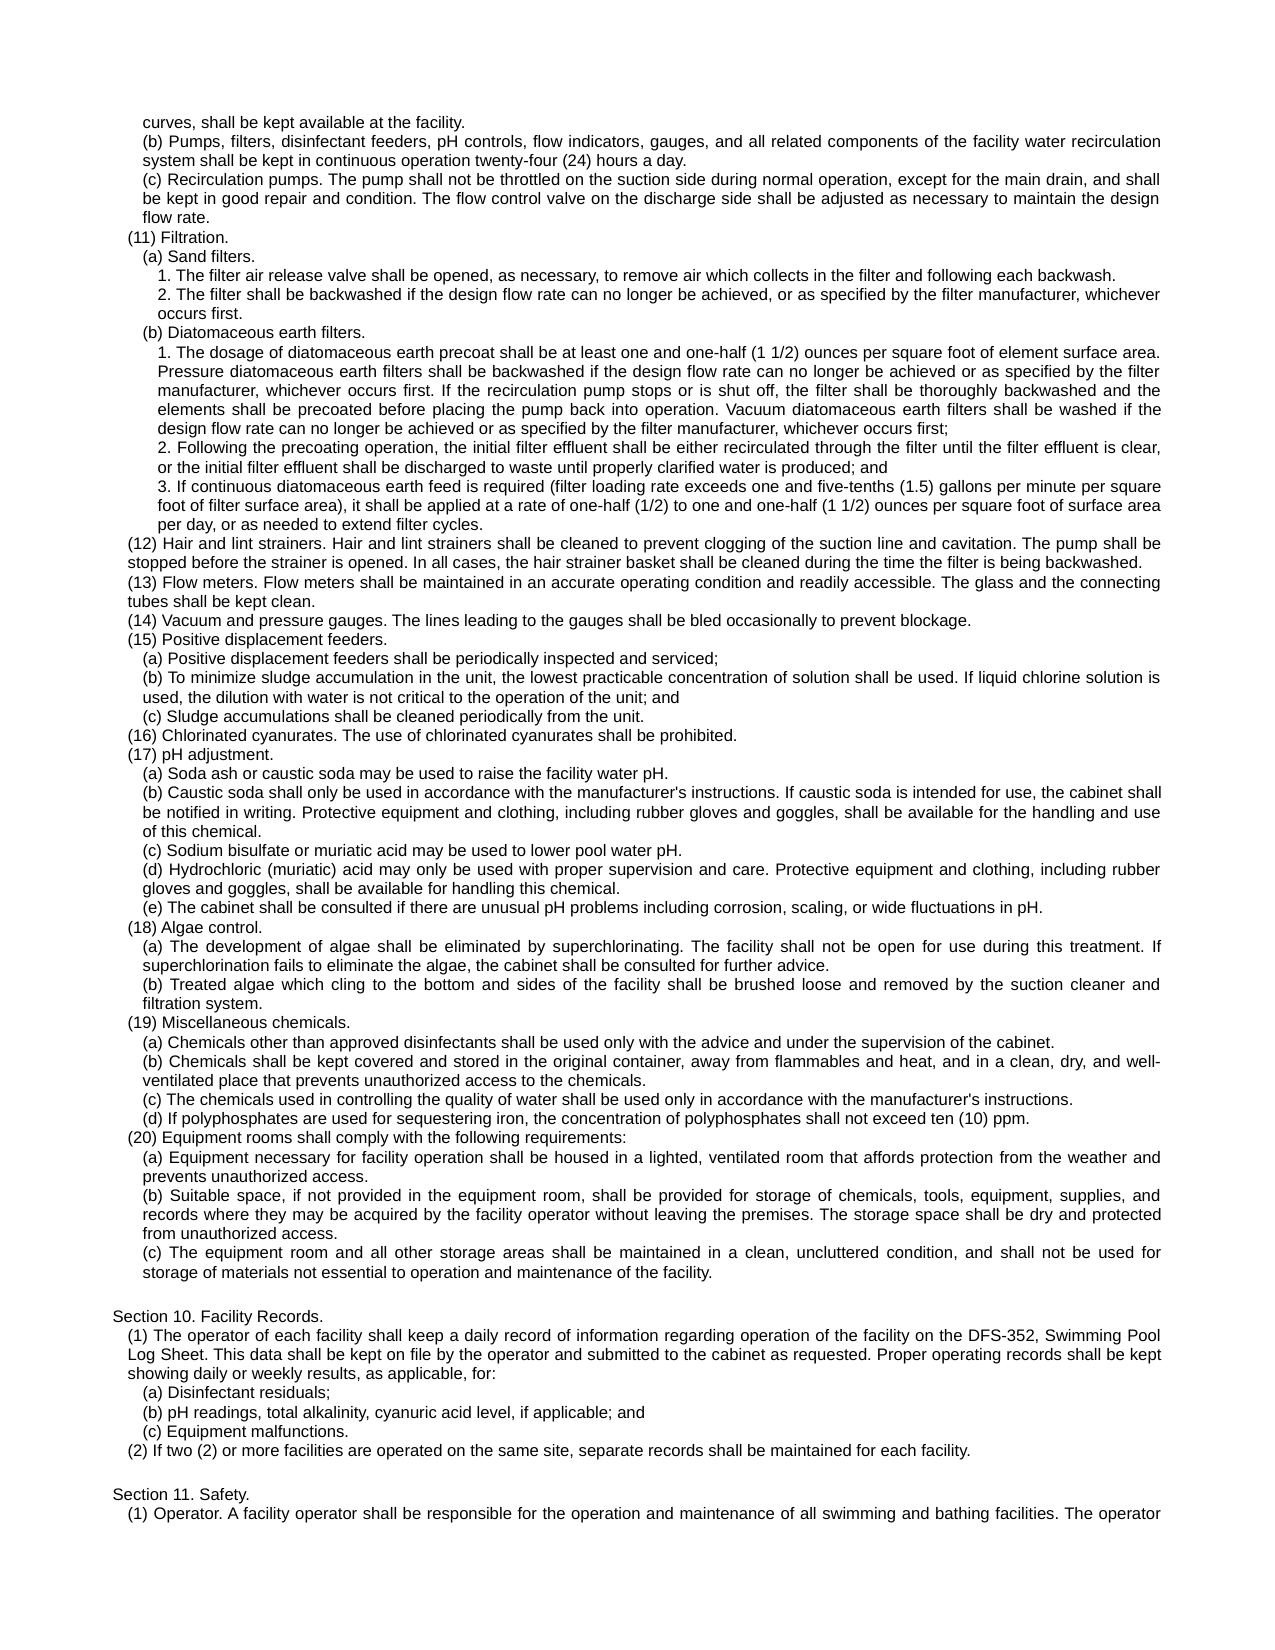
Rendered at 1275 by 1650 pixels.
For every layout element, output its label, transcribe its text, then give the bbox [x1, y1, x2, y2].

text 3. If continuous diatomaceous earth feed is required (filter loading rate exceeds one and five-tenths (1.5) gallons per minute per square foot of filter surface area), it shall be applied at a rate of one-half (1/2) to one and one-half (1 1/2) ounces per square foot of surface area per day, or as needed to extend filter cycles. [157, 477, 1162, 534]
text (14) Vacuum and pressure gauges. The lines leading to the gauges shall be bled occasionally to prevent blockage. [127, 611, 1162, 630]
text (a) Positive displacement feeders shall be periodically inspected and serviced; [142, 649, 1162, 668]
text (c) Sodium bisulfate or muriatic acid may be used to lower pool water pH. [142, 841, 1162, 860]
text (a) Chemicals other than approved disinfectants shall be used only with the advice and under the supervision of the cabinet. [142, 1032, 1162, 1052]
text (d) Hydrochloric (muriatic) acid may only be used with proper supervision and care. Protective equipment and clothing, including rubber gloves and goggles, shall be available for handling this chemical. [142, 860, 1162, 898]
text (b) Diatomaceous earth filters. [142, 323, 1162, 342]
text (b) Caustic soda shall only be used in accordance with the manufacturer's instructions. If caustic soda is intended for use, the cabinet shall be notified in writing. Protective equipment and clothing, including rubber gloves and goggles, shall be available for the handling and use of this chemical. [142, 783, 1162, 841]
text (15) Positive displacement feeders. [127, 630, 1162, 649]
text (12) Hair and lint strainers. Hair and lint strainers shall be cleaned to prevent clogging of the suction line and cavitation. The pump shall be stopped before the strainer is opened. In all cases, the hair strainer basket shall be cleaned during the time the filter is being backwashed. [127, 534, 1162, 572]
text 1. The filter air release valve shall be opened, as necessary, to remove air which collects in the filter and following each backwash. [157, 266, 1162, 285]
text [127, 1504, 1162, 1523]
text Section 10. Facility Records. [112, 1307, 1162, 1326]
text (13) Flow meters. Flow meters shall be maintained in an accurate operating condition and readily accessible. The glass and the connecting tubes shall be kept clean. [127, 572, 1162, 611]
text (b) pH readings, total alkalinity, cyanuric acid level, if applicable; and [142, 1402, 1162, 1422]
text (b) Suitable space, if not provided in the equipment room, shall be provided for storage of chemicals, tools, equipment, supplies, and records where they may be acquired by the facility operator without leaving the premises. The storage space shall be dry and protected from unauthorized access. [142, 1186, 1162, 1243]
text 2. The filter shall be backwashed if the design flow rate can no longer be achieved, or as specified by the filter manufacturer, whichever occurs first. [157, 285, 1162, 323]
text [142, 112, 1162, 132]
text (c) The chemicals used in controlling the quality of water shall be used only in accordance with the manufacturer's instructions. [142, 1090, 1162, 1109]
text (d) If polyphosphates are used for sequestering iron, the concentration of polyphosphates shall not exceed ten (10) ppm. [142, 1109, 1162, 1128]
text Section 11. Safety. [112, 1485, 1162, 1504]
text (2) If two (2) or more facilities are operated on the same site, separate records shall be maintained for each facility. [127, 1441, 1162, 1460]
text (c) Recirculation pumps. The pump shall not be throttled on the suction side during normal operation, except for the main drain, and shall be kept in good repair and condition. The flow control valve on the discharge side shall be adjusted as necessary to maintain the design flow rate. [142, 170, 1162, 227]
text (c) The equipment room and all other storage areas shall be maintained in a clean, uncluttered condition, and shall not be used for storage of materials not essential to operation and maintenance of the facility. [142, 1243, 1162, 1282]
text (b) Treated algae which cling to the bottom and sides of the facility shall be brushed loose and removed by the suction cleaner and filtration system. [142, 975, 1162, 1013]
text (19) Miscellaneous chemicals. [127, 1013, 1162, 1032]
text (b) Pumps, filters, disinfectant feeders, pH controls, flow indicators, gauges, and all related components of the facility water recirculation system shall be kept in continuous operation twenty-four (24) hours a day. [142, 132, 1162, 170]
text (a) Disinfectant residuals; [142, 1383, 1162, 1402]
text (18) Algae control. [127, 917, 1162, 937]
text (17) pH adjustment. [127, 745, 1162, 764]
text (a) Soda ash or caustic soda may be used to raise the facility water pH. [142, 764, 1162, 783]
text (b) Chemicals shall be kept covered and stored in the original container, away from flammables and heat, and in a clean, dry, and well-ventilated place that prevents unauthorized access to the chemicals. [142, 1052, 1162, 1090]
text 2. Following the precoating operation, the initial filter effluent shall be either recirculated through the filter until the filter effluent is clear, or the initial filter effluent shall be discharged to waste until properly clarified water is produced; and [157, 438, 1162, 477]
text (c) Equipment malfunctions. [142, 1422, 1162, 1441]
text (b) To minimize sludge accumulation in the unit, the lowest practicable concentration of solution shall be used. If liquid chlorine solution is used, the dilution with water is not critical to the operation of the unit; and [142, 668, 1162, 707]
text (c) Sludge accumulations shall be cleaned periodically from the unit. [142, 707, 1162, 726]
text (a) Sand filters. [142, 247, 1162, 266]
text (a) The development of algae shall be eliminated by superchlorinating. The facility shall not be open for use during this treatment. If superchlorination fails to eliminate the algae, the cabinet shall be consulted for further advice. [142, 937, 1162, 975]
text (1) The operator of each facility shall keep a daily record of information regarding operation of the facility on the DFS-352, Swimming Pool Log Sheet. This data shall be kept on file by the operator and submitted to the cabinet as requested. Proper operating records shall be kept showing daily or weekly results, as applicable, for: [127, 1326, 1162, 1383]
text (11) Filtration. [127, 227, 1162, 247]
text (16) Chlorinated cyanurates. The use of chlorinated cyanurates shall be prohibited. [127, 726, 1162, 745]
text (e) The cabinet shall be consulted if there are unusual pH problems including corrosion, scaling, or wide fluctuations in pH. [142, 898, 1162, 917]
text 1. The dosage of diatomaceous earth precoat shall be at least one and one-half (1 1/2) ounces per square foot of element surface area. Pressure diatomaceous earth filters shall be backwashed if the design flow rate can no longer be achieved or as specified by the filter manufacturer, whichever occurs first. If the recirculation pump stops or is shut off, the filter shall be thoroughly backwashed and the elements shall be precoated before placing the pump back into operation. Vacuum diatomaceous earth filters shall be washed if the design flow rate can no longer be achieved or as specified by the filter manufacturer, whichever occurs first; [157, 342, 1162, 438]
text (a) Equipment necessary for facility operation shall be housed in a lighted, ventilated room that affords protection from the weather and prevents unauthorized access. [142, 1147, 1162, 1186]
text (20) Equipment rooms shall comply with the following requirements: [127, 1128, 1162, 1147]
